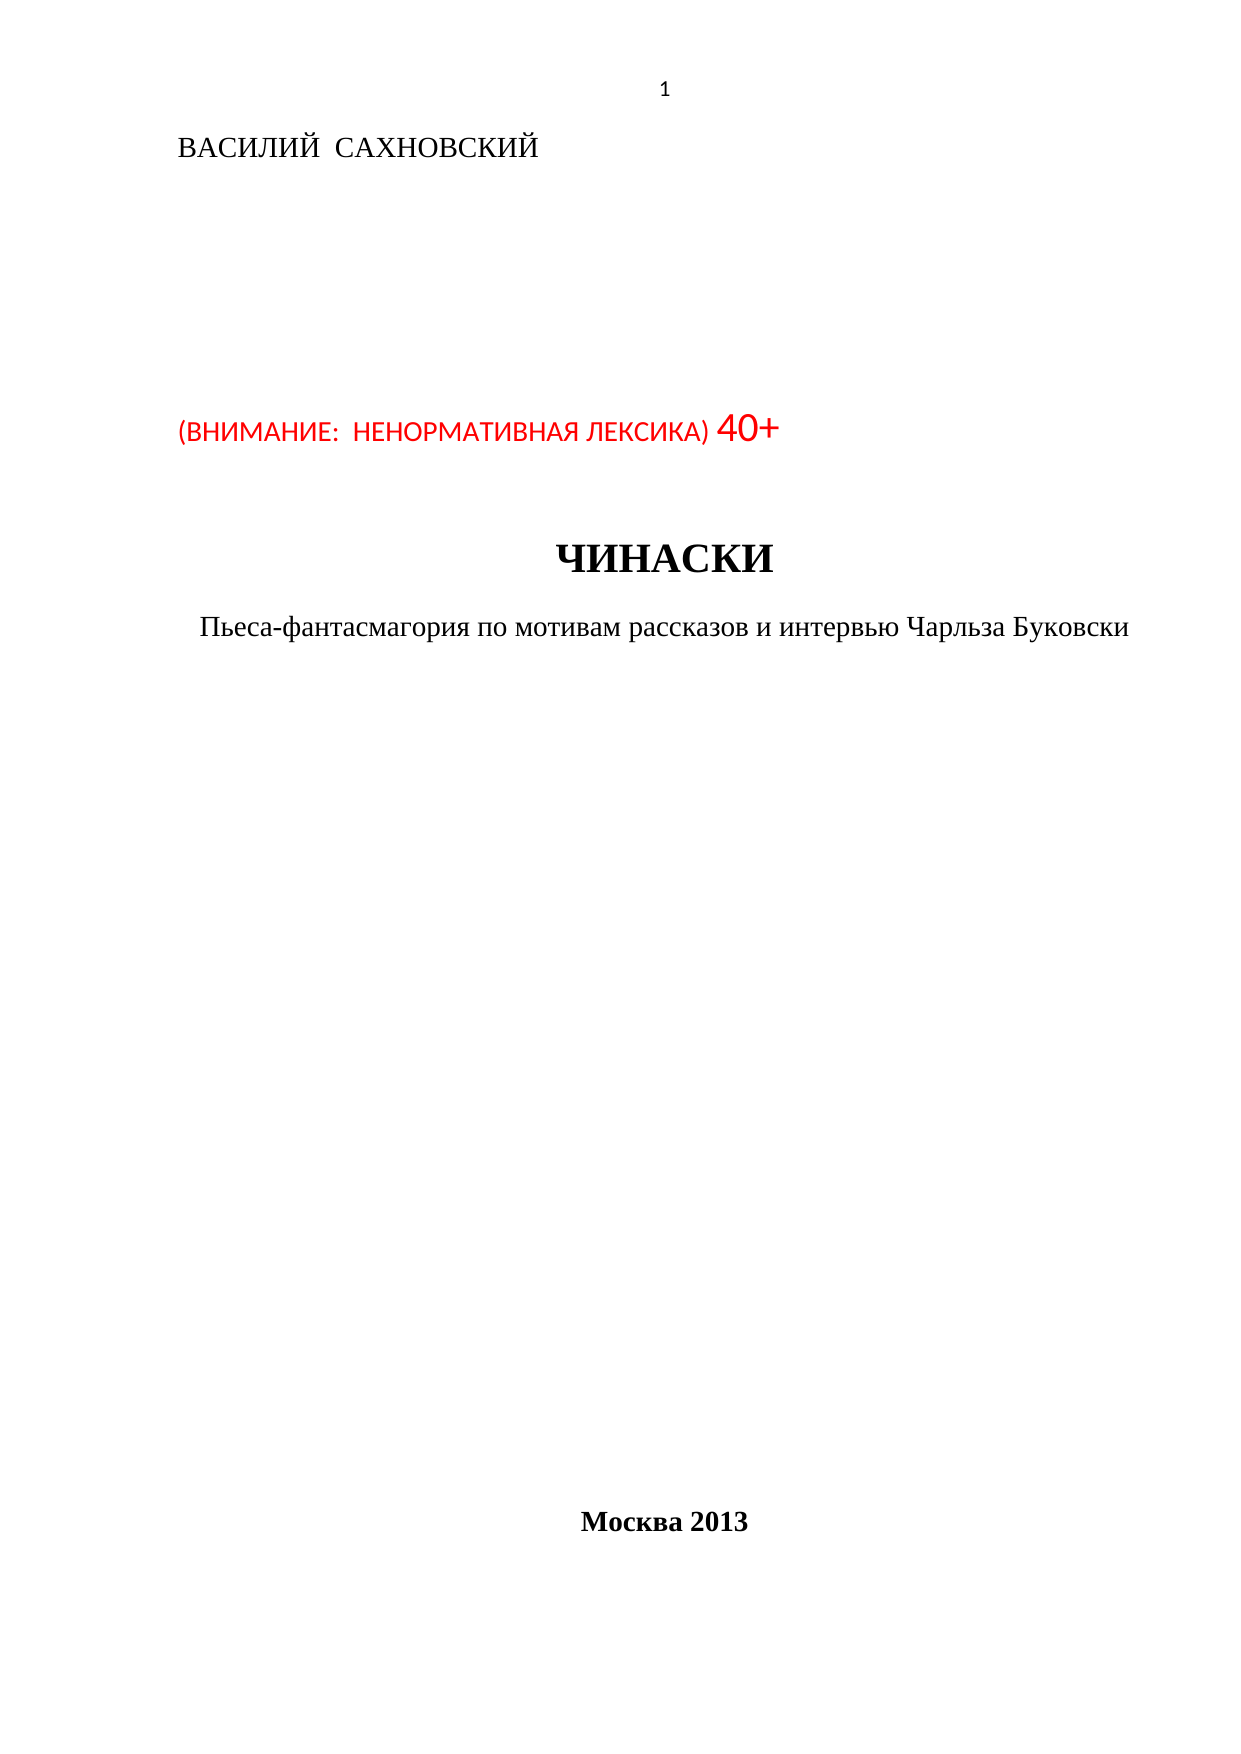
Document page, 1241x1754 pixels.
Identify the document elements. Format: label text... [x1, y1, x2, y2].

text ВАСИЛИЙ САХНОВСКИЙ [177, 130, 1152, 163]
text Москва 2013 [177, 1504, 1152, 1538]
text ЧИНАСКИ [177, 533, 1152, 581]
text Пьеса-фантасмагория по мотивам рассказов и интервью Чарльза Буковски [177, 609, 1152, 643]
text (ВНИМАНИЕ: НЕНОРМАТИВНАЯ ЛЕКСИКА) 40+ [177, 401, 1152, 452]
